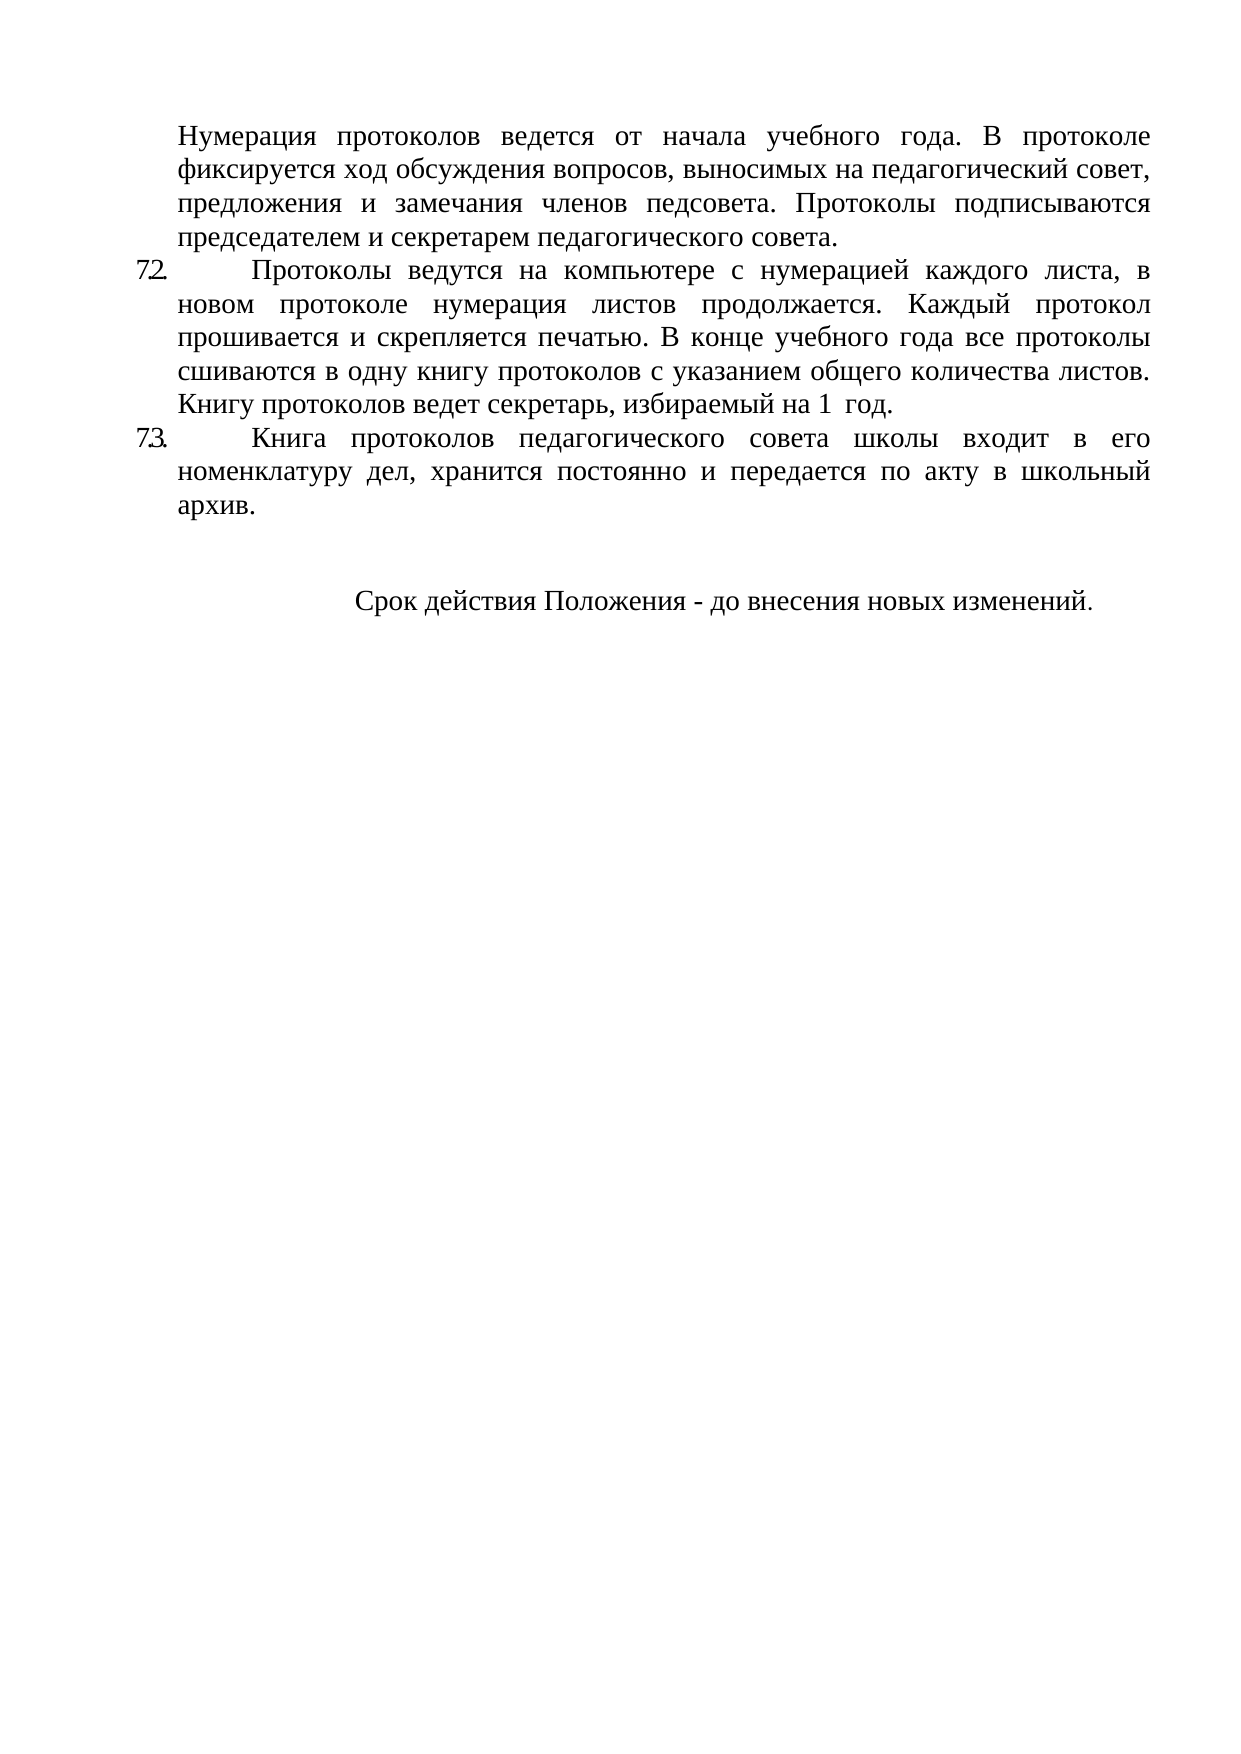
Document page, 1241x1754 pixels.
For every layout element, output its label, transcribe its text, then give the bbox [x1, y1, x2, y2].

subtitle Протоколы ведутся на компьютере с нумерацией каждого листа, в новом протоколе нумерация листов продолжается. Каждый протокол прошивается и скрепляется печатью. В конце учебного года все протоколы сшиваются в одну книгу протоколов с указанием общего количества листов. Книгу протоколов ведет секретарь, избираемый на 1 год. [135, 252, 1152, 420]
subtitle Книга протоколов педагогического совета школы входит в его номенклатуру дел, хранится постоянно и передается по акту в школьный архив. [135, 420, 1152, 521]
text Срок действия Положения - до внесения новых изменений. [354, 583, 1152, 616]
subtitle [135, 118, 1152, 252]
